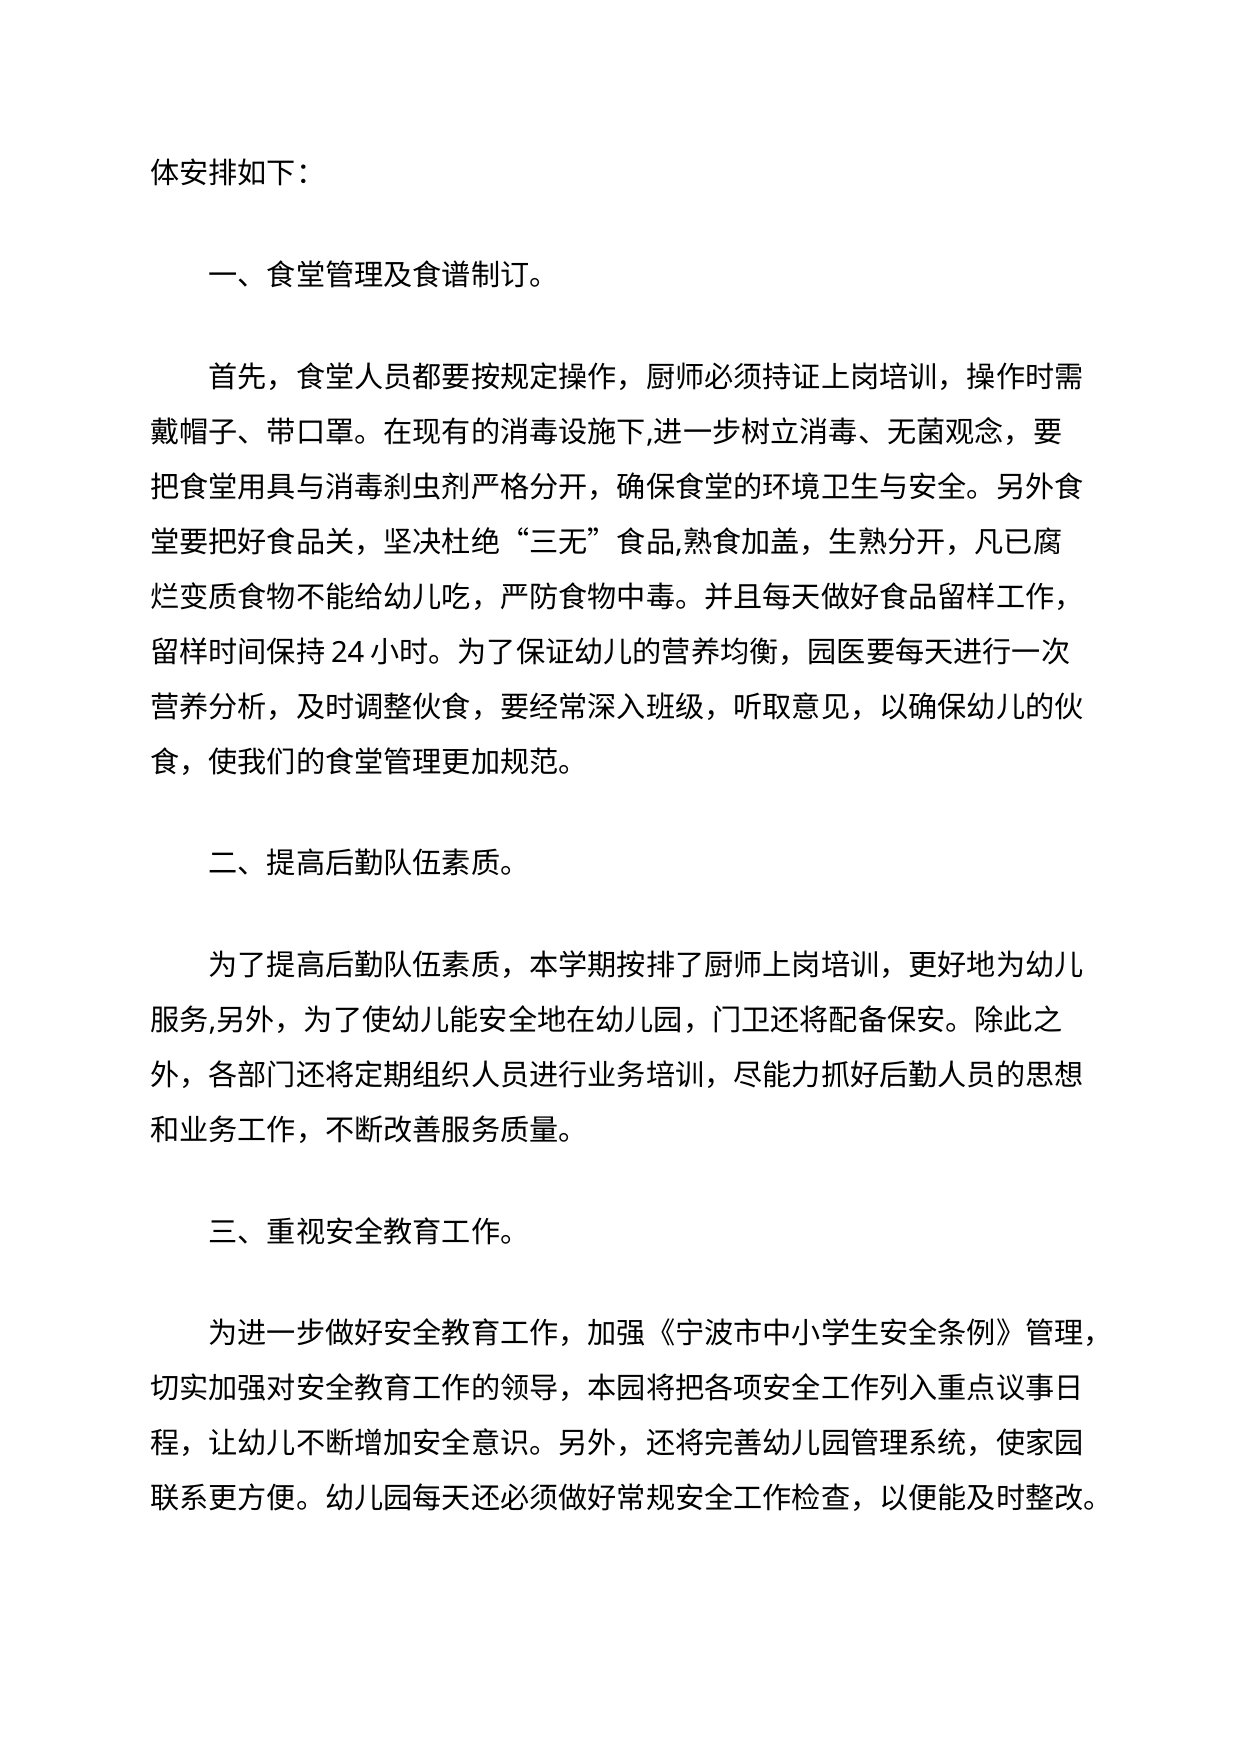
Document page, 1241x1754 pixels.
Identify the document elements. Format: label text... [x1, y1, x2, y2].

text 为了提高后勤队伍素质，本学期按排了厨师上岗培训，更好地为幼儿服务,另外，为了使幼儿能安全地在幼儿园，门卫还将配备保安。除此之外，各部门还将定期组织人员进行业务培训，尽能力抓好后勤人员的思想和业务工作，不断改善服务质量。 [150, 942, 1090, 1149]
text 为进一步做好安全教育工作，加强《宁波市中小学生安全条例》管理，切实加强对安全教育工作的领导，本园将把各项安全工作列入重点议事日程，让幼儿不断增加安全意识。另外，还将完善幼儿园管理系统，使家园联系更方便。幼儿园每天还必须做好常规安全工作检查，以便能及时整改。 [150, 1310, 1090, 1517]
text 首先，食堂人员都要按规定操作，厨师必须持证上岗培训，操作时需戴帽子、带口罩。在现有的消毒设施下,进一步树立消毒、无菌观念，要把食堂用具与消毒刹虫剂严格分开，确保食堂的环境卫生与安全。另外食堂要把好食品关，坚决杜绝“三无”食品,熟食加盖，生熟分开，凡已腐烂变质食物不能给幼儿吃，严防食物中毒。并且每天做好食品留样工作，留样时间保持24小时。为了保证幼儿的营养均衡，园医要每天进行一次营养分析，及时调整伙食，要经常深入班级，听取意见，以确保幼儿的伙食，使我们的食堂管理更加规范。 [150, 353, 1090, 780]
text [150, 150, 1090, 192]
text 二、提高后勤队伍素质。 [150, 840, 1090, 882]
text 一、食堂管理及食谱制订。 [150, 252, 1090, 294]
text 三、重视安全教育工作。 [150, 1208, 1090, 1251]
